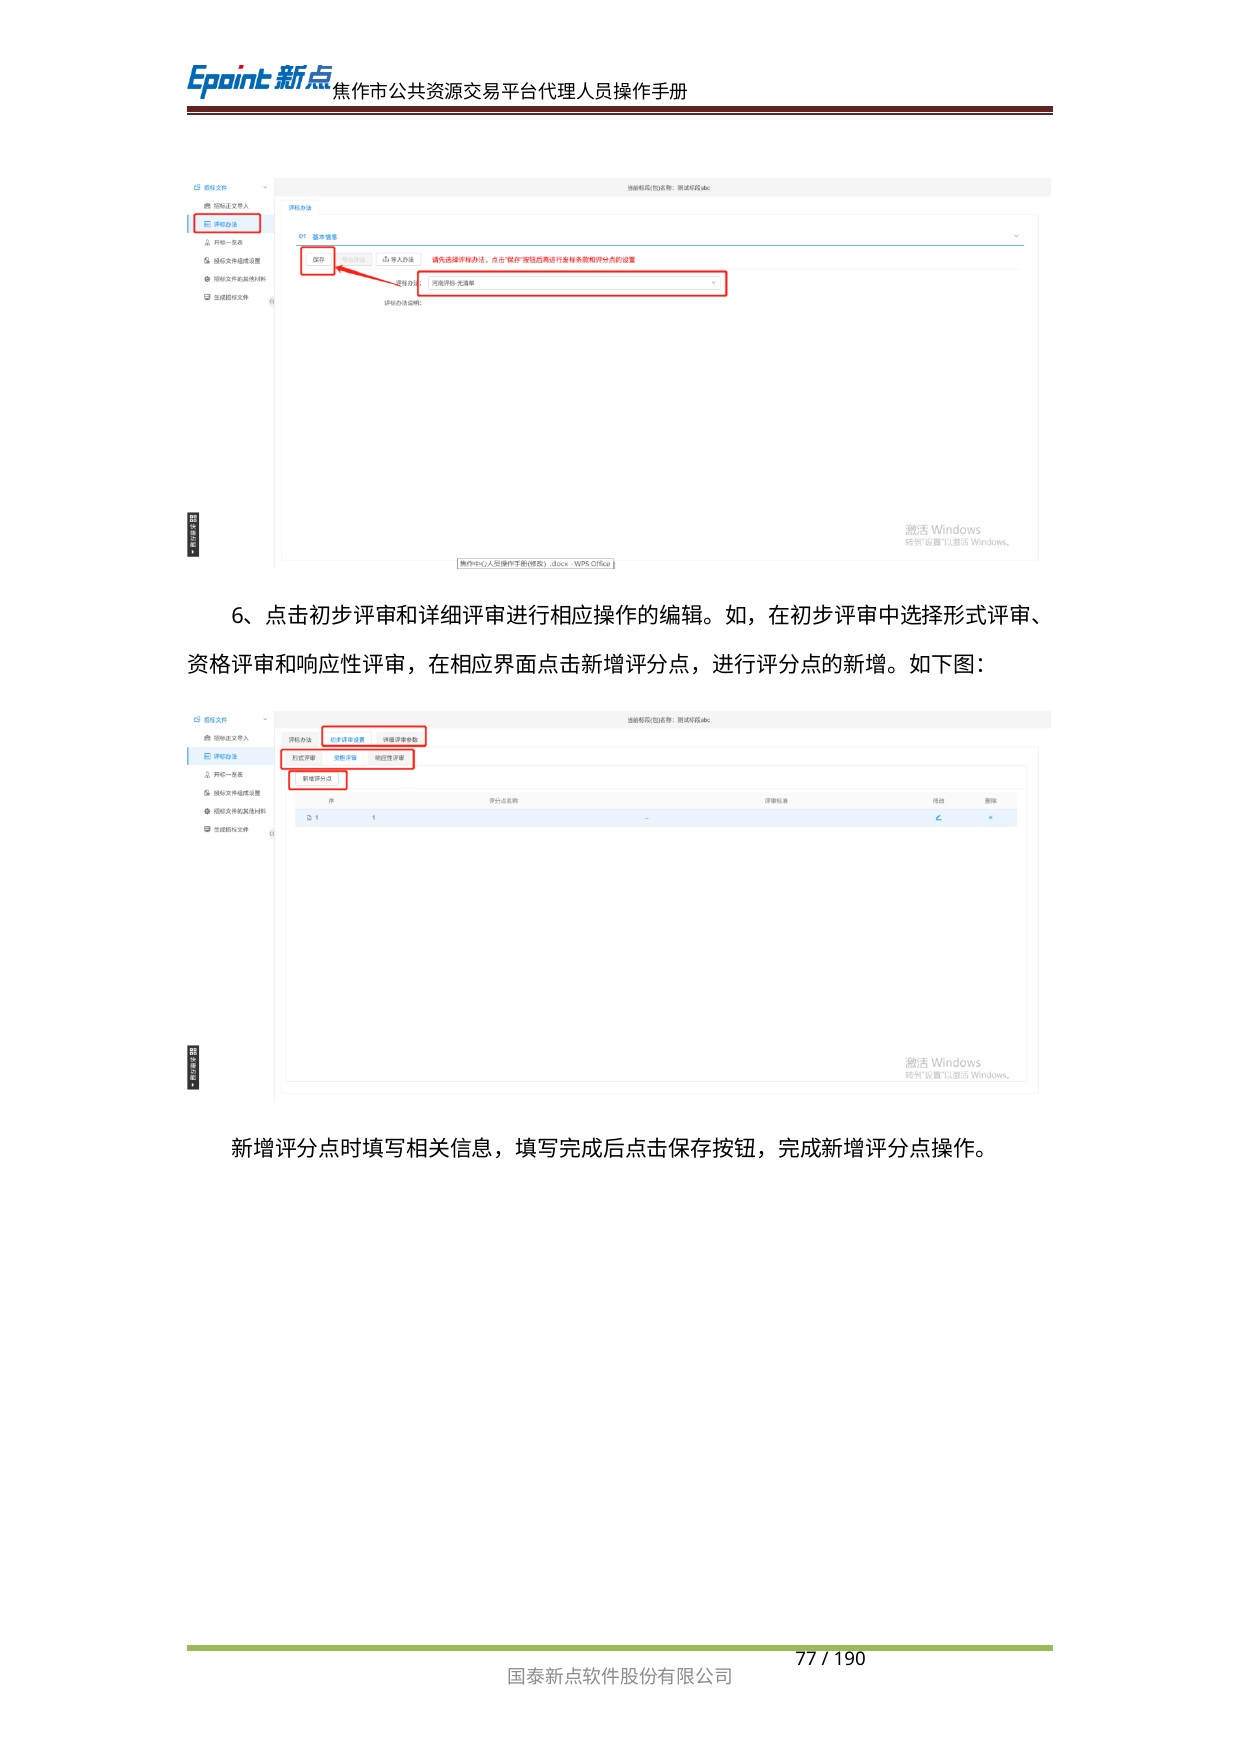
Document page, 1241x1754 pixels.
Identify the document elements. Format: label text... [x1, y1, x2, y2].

text 新增评分点时填写相关信息，填写完成后点击保存按钮，完成新增评分点操作。 [187, 1131, 1053, 1163]
text 6、点击初步评审和详细评审进行相应操作的编辑。如，在初步评审中选择形式评审、资格评审和响应性评审，在相应界面点击新增评分点，进行评分点的新增。如下图： [187, 598, 1053, 679]
picture [187, 65, 333, 99]
picture [187, 711, 1052, 1102]
picture [187, 178, 1052, 569]
